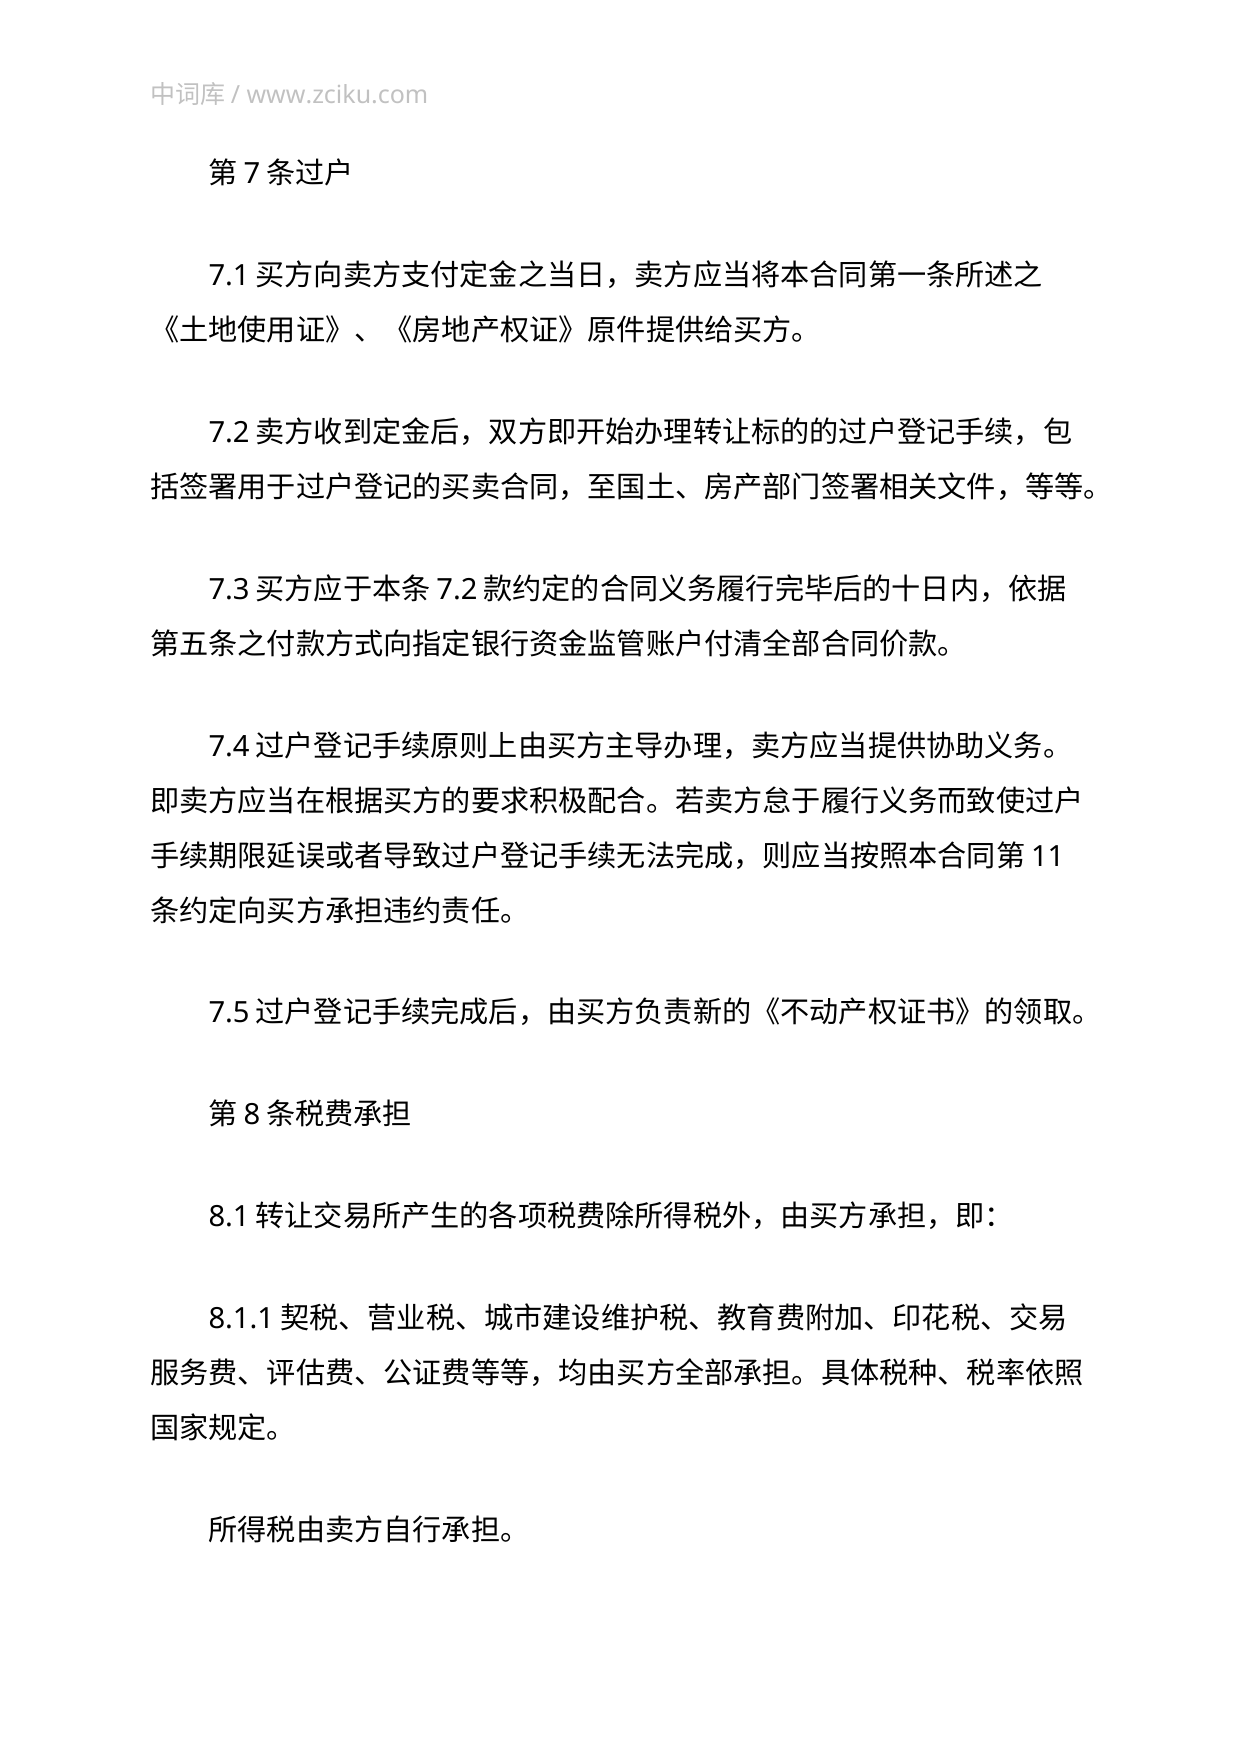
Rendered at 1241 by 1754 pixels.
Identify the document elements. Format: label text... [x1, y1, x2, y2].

text 第8条税费承担 [150, 1091, 1090, 1133]
text 7.1买方向卖方支付定金之当日，卖方应当将本合同第一条所述之《土地使用证》、《房地产权证》原件提供给买方。 [150, 252, 1090, 349]
text 7.4过户登记手续原则上由买方主导办理，卖方应当提供协助义务。即卖方应当在根据买方的要求积极配合。若卖方怠于履行义务而致使过户手续期限延误或者导致过户登记手续无法完成，则应当按照本合同第11条约定向买方承担违约责任。 [150, 722, 1090, 929]
text 所得税由卖方自行承担。 [150, 1507, 1090, 1549]
text 8.1.1契税、营业税、城市建设维护税、教育费附加、印花税、交易服务费、评估费、公证费等等，均由买方全部承担。具体税种、税率依照国家规定。 [150, 1295, 1090, 1447]
text 8.1转让交易所产生的各项税费除所得税外，由买方承担，即： [150, 1193, 1090, 1235]
text 第7条过户 [150, 150, 1090, 192]
text 7.2卖方收到定金后，双方即开始办理转让标的的过户登记手续，包括签署用于过户登记的买卖合同，至国土、房产部门签署相关文件，等等。 [150, 409, 1090, 506]
text 7.5过户登记手续完成后，由买方负责新的《不动产权证书》的领取。 [150, 989, 1090, 1031]
text 7.3买方应于本条7.2款约定的合同义务履行完毕后的十日内，依据第五条之付款方式向指定银行资金监管账户付清全部合同价款。 [150, 566, 1090, 663]
